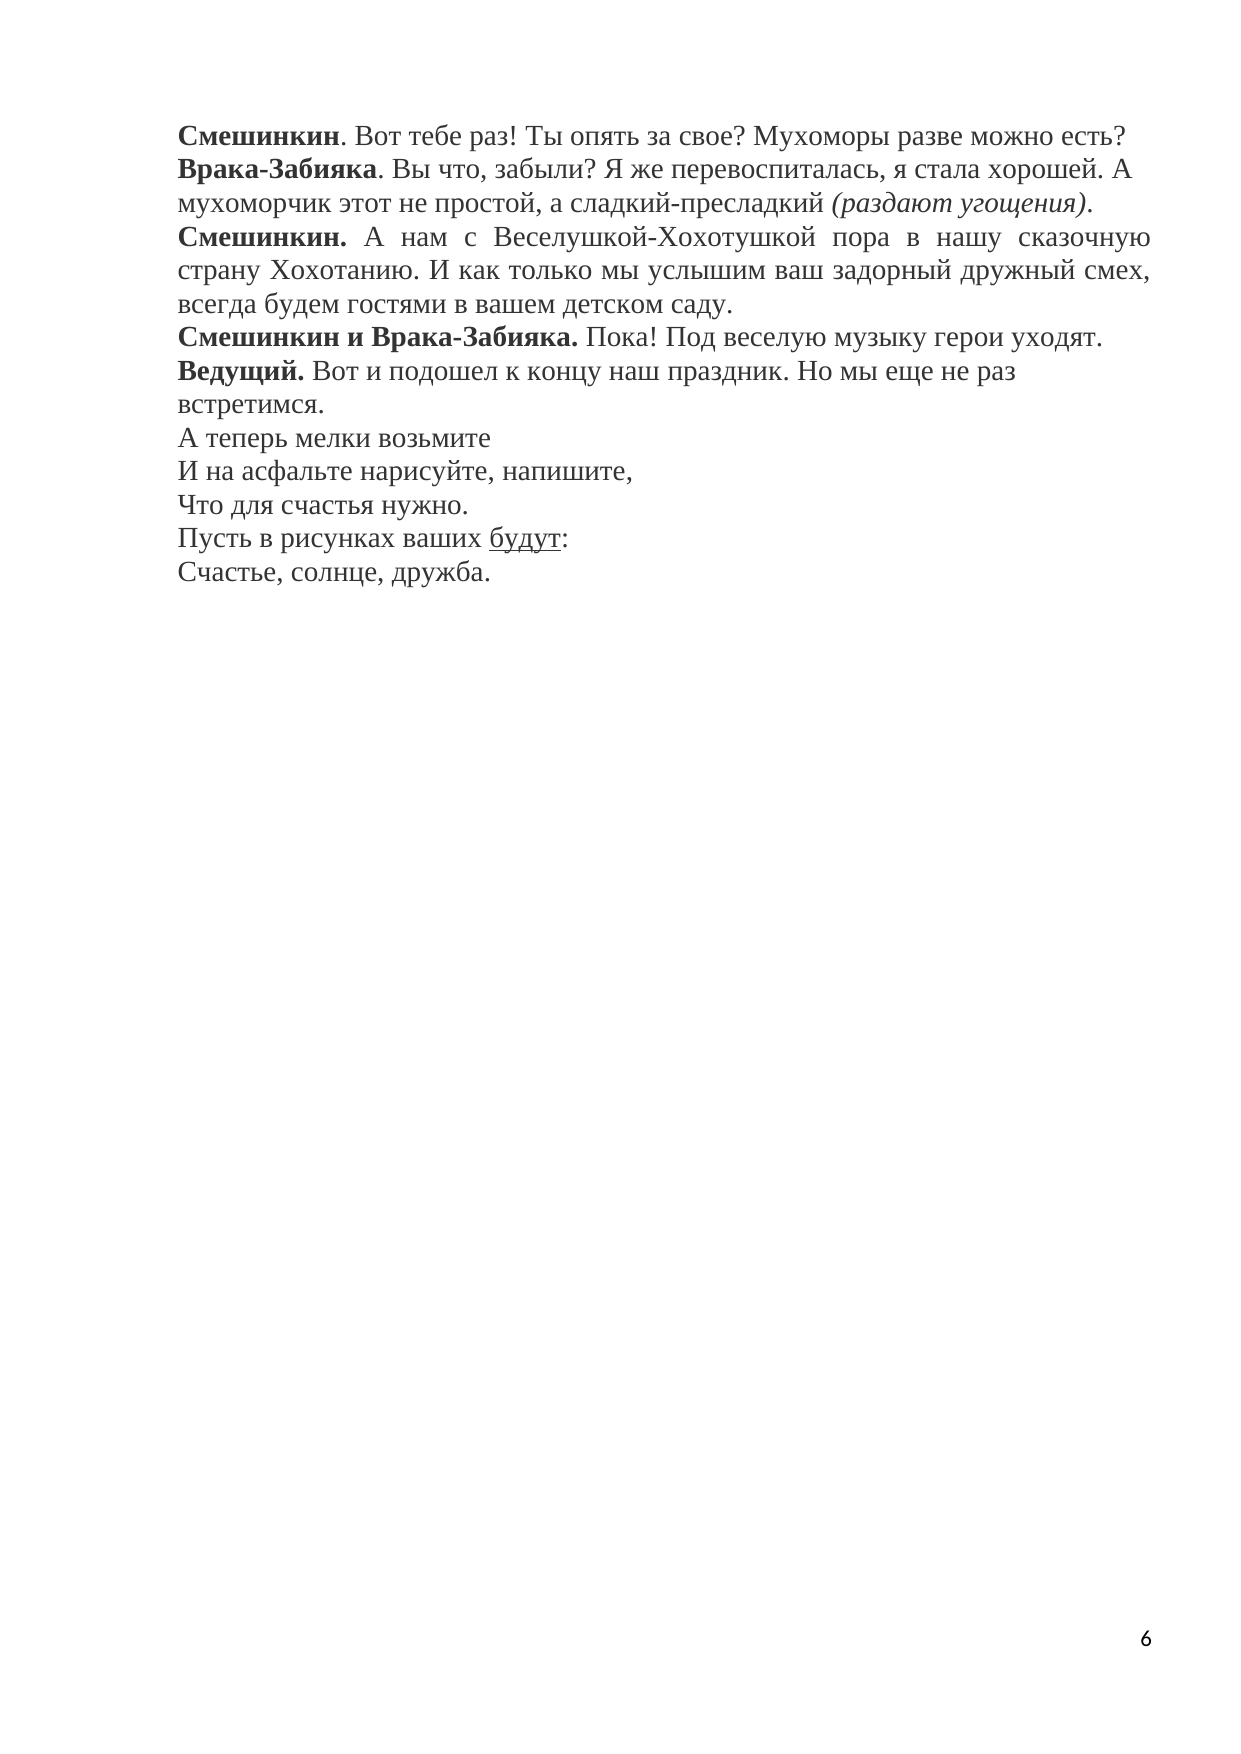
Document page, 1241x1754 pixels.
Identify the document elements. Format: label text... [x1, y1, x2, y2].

text Что для счастья нужно. [177, 487, 1152, 521]
text Ведущий. Вот и подошел к концу наш праздник. Но мы еще не раз встретимся. [177, 353, 1152, 420]
text И на асфальте нарисуйте, напишите, [177, 453, 1152, 487]
text А теперь мелки возьмите [177, 420, 1152, 453]
text Счастье, солнце, дружба. [177, 554, 1152, 588]
text Врака-Забияка. Вы что, забыли? Я же перевоспиталась, я стала хорошей. А мухоморчик этот не простой, а сладкий-пресладкий (раздают угощения). [177, 152, 1152, 219]
text Смешинкин и Врака-Забияка. Пока! Под веселую музыку герои уходят. [177, 319, 1152, 353]
text Смешинкин. Вот тебе раз! Ты опять за свое? Мухоморы разве можно есть? [177, 118, 1152, 152]
text Пусть в рисунках ваших будут: [177, 521, 1152, 554]
text Смешинкин. А нам с Веселушкой-Хохотушкой пора в нашу сказочную страну Хохотанию. И как только мы услышим ваш задорный дружный смех, всегда будем гостями в вашем детском саду. [177, 219, 1152, 319]
